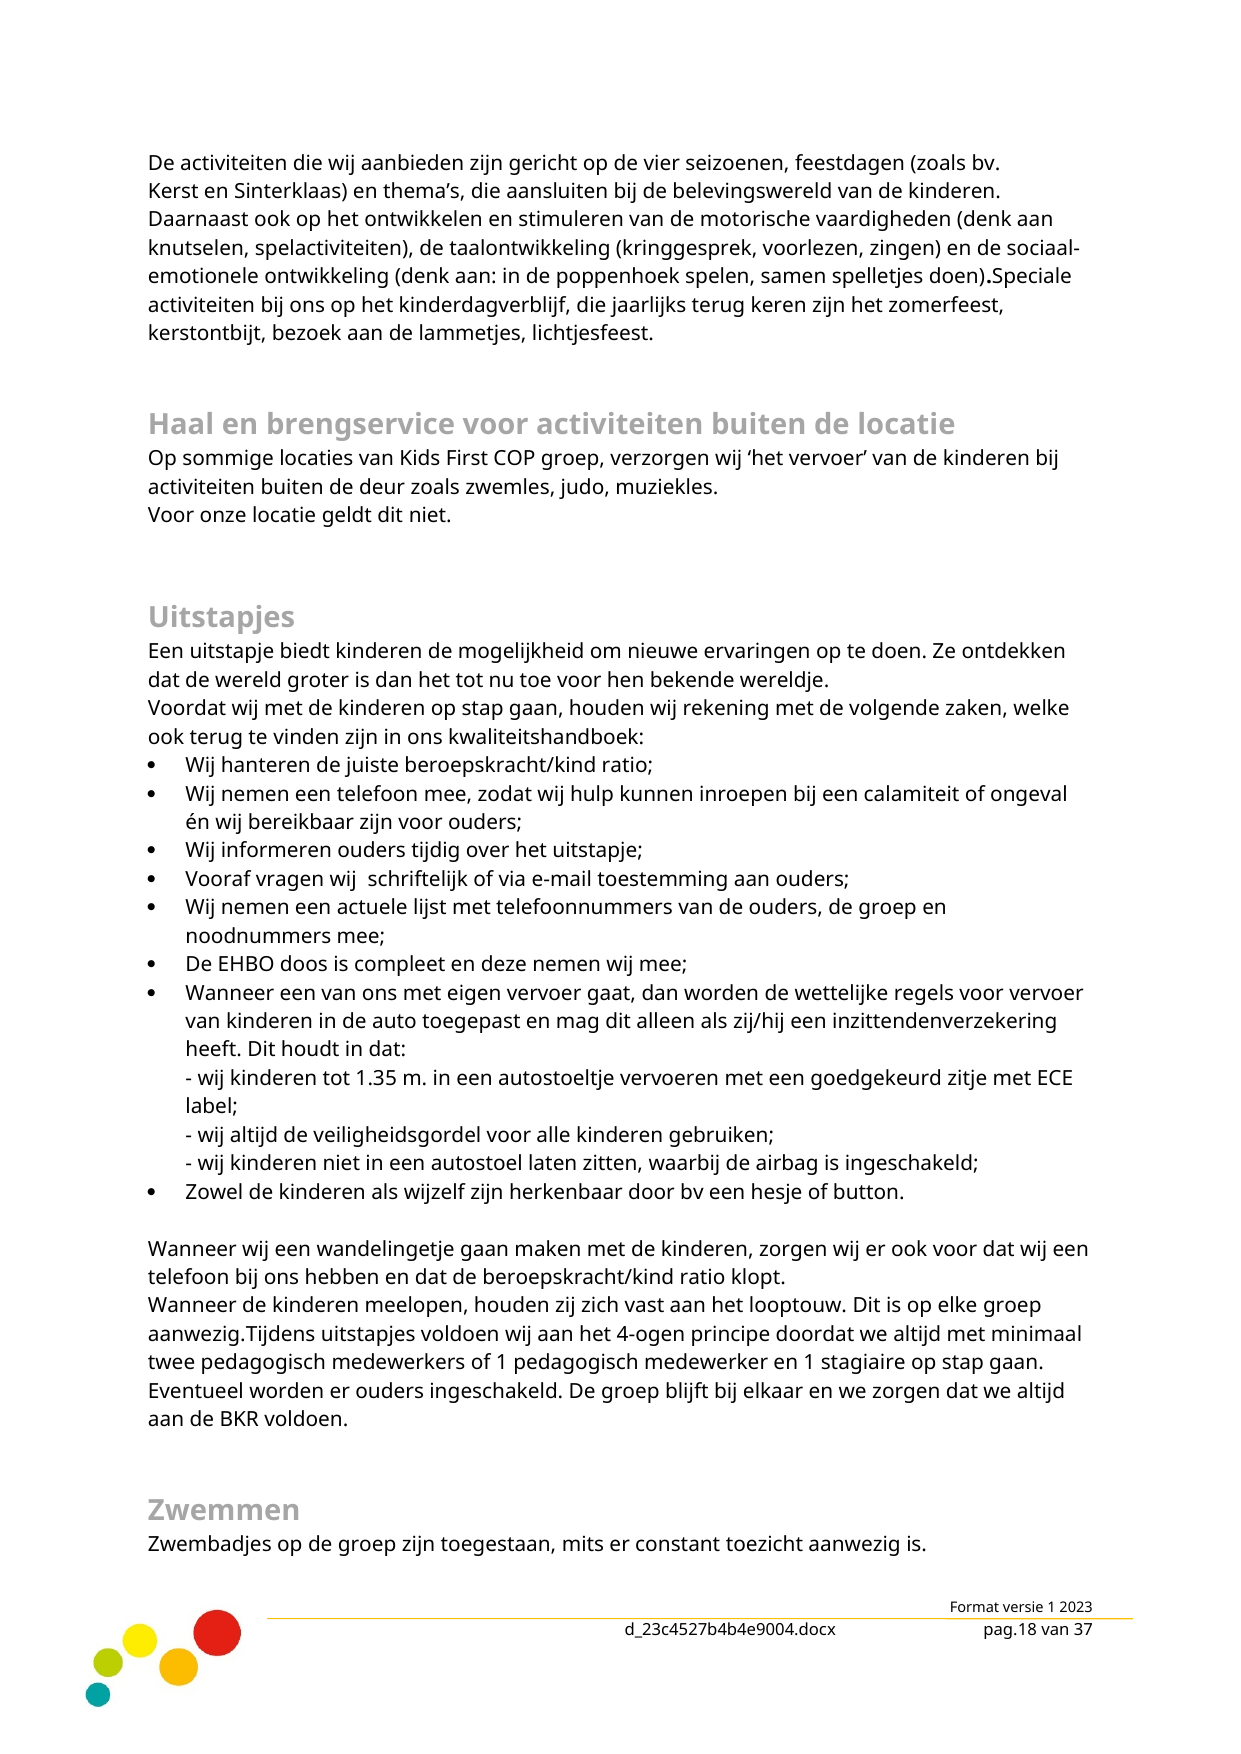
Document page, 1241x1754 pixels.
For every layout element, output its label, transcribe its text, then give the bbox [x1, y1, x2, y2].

list - wij kinderen tot 1.35 m. in een autostoeltje vervoeren met een goedgekeurd zitje met ECE label; [185, 1063, 1092, 1120]
text De activiteiten die wij aanbieden zijn gericht op de vier seizoenen, feestdagen (zoals bv. [148, 148, 1092, 176]
list Wij nemen een actuele lijst met telefoonnummers van de ouders, de groep en noodnummers mee; [148, 892, 1092, 949]
list - wij altijd de veiligheidsgordel voor alle kinderen gebruiken; [185, 1120, 1092, 1148]
text Een uitstapje biedt kinderen de mogelijkheid om nieuwe ervaringen op te doen. Ze ontdekken dat de wereld groter is dan het tot nu toe voor hen bekende wereldje. [148, 636, 1092, 693]
list Zowel de kinderen als wijzelf zijn herkenbaar door bv een hesje of button. [148, 1177, 1092, 1205]
subtitle Uitstapjes [148, 597, 1092, 636]
list Wij nemen een telefoon mee, zodat wij hulp kunnen inroepen bij een calamiteit of ongeval én wij bereikbaar zijn voor ouders; [148, 779, 1092, 836]
picture [67, 1604, 257, 1712]
list - wij kinderen niet in een autostoel laten zitten, waarbij de airbag is ingeschakeld; [185, 1148, 1092, 1177]
list Wanneer een van ons met eigen vervoer gaat, dan worden de wettelijke regels voor vervoer van kinderen in de auto toegepast en mag dit alleen als zij/hij een inzittendenverzekering heeft. Dit houdt in dat: [148, 978, 1092, 1063]
text Daarnaast ook op het ontwikkelen en stimuleren van de motorische vaardigheden (denk aan knutselen, spelactiviteiten), de taalontwikkeling (kringgesprek, voorlezen, zingen) en de sociaal-emotionele ontwikkeling (denk aan: in de poppenhoek spelen, samen spelletjes doen).Speciale activiteiten bij ons op het kinderdagverblijf, die jaarlijks terug keren zijn het zomerfeest, kerstontbijt, bezoek aan de lammetjes, lichtjesfeest. [148, 204, 1092, 347]
subtitle Haal en brengservice voor activiteiten buiten de locatie [148, 404, 1092, 443]
text Zwembadjes op de groep zijn toegestaan, mits er constant toezicht aanwezig is. [148, 1529, 1092, 1558]
list Wij informeren ouders tijdig over het uitstapje; [148, 836, 1092, 864]
text Op sommige locaties van Kids First COP groep, verzorgen wij ‘het vervoer’ van de kinderen bij activiteiten buiten de deur zoals zwemles, judo, muziekles. [148, 443, 1092, 500]
text Voordat wij met de kinderen op stap gaan, houden wij rekening met de volgende zaken, welke ook terug te vinden zijn in ons kwaliteitshandboek: [148, 693, 1092, 750]
list Wij hanteren de juiste beroepskracht/kind ratio; [148, 750, 1092, 779]
text Kerst en Sinterklaas) en thema’s, die aansluiten bij de belevingswereld van de kinderen. [148, 176, 1092, 204]
list De EHBO doos is compleet en deze nemen wij mee; [148, 949, 1092, 978]
subtitle Zwemmen [148, 1489, 1092, 1529]
text Wanneer wij een wandelingetje gaan maken met de kinderen, zorgen wij er ook voor dat wij een telefoon bij ons hebben en dat de beroepskracht/kind ratio klopt. [148, 1234, 1092, 1291]
list Vooraf vragen wij schriftelijk of via e-mail toestemming aan ouders; [148, 864, 1092, 892]
text Wanneer de kinderen meelopen, houden zij zich vast aan het looptouw. Dit is op elke groep aanwezig.Tijdens uitstapjes voldoen wij aan het 4-ogen principe doordat we altijd met minimaal twee pedagogisch medewerkers of 1 pedagogisch medewerker en 1 stagiaire op stap gaan. Eventueel worden er ouders ingeschakeld. De groep blijft bij elkaar en we zorgen dat we altijd aan de BKR voldoen. [148, 1291, 1092, 1433]
text Voor onze locatie geldt dit niet. [148, 500, 1092, 529]
